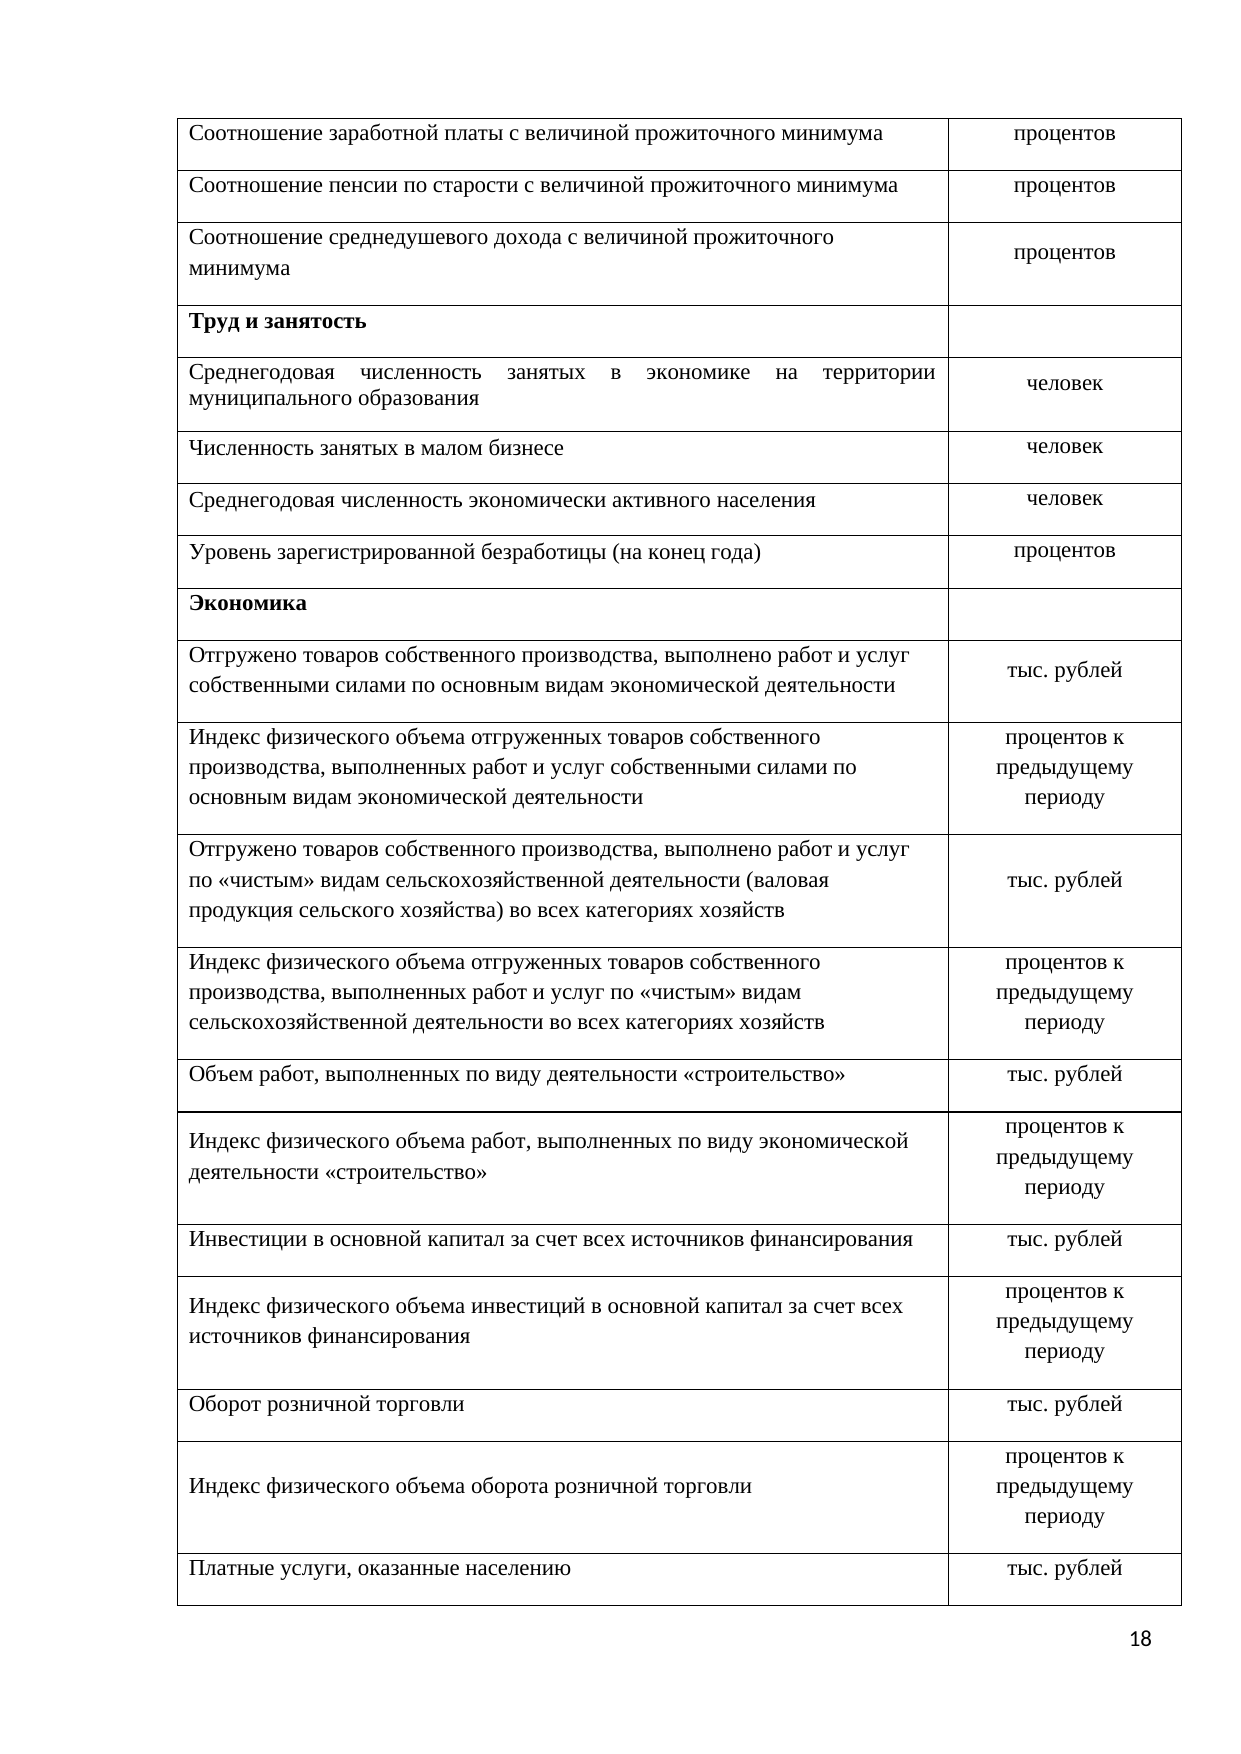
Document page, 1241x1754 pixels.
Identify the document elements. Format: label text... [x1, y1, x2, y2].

table_cell процентов [949, 223, 1181, 304]
table_cell тыс. рублей [949, 641, 1181, 722]
table_cell тыс. рублей [949, 1554, 1181, 1605]
table_cell процентов к предыдущему периоду [949, 1113, 1181, 1224]
table_cell тыс. рублей [949, 835, 1181, 947]
table_cell Отгружено товаров собственного производства, выполнено работ и услуг по «чистым» видам сельскохозяйственной деятельности (валовая продукция сельского хозяйства) во всех категориях хозяйств [178, 835, 948, 947]
table_cell процентов к предыдущему периоду [949, 948, 1181, 1059]
table_cell [949, 306, 1181, 357]
table_cell тыс. рублей [949, 1060, 1181, 1111]
table_cell Среднегодовая численность занятых в экономике на территории муниципального образования [178, 358, 948, 431]
table_cell Оборот розничной торговли [178, 1390, 948, 1441]
table_cell человек [949, 432, 1181, 483]
table_cell Соотношение пенсии по старости с величиной прожиточного минимума [178, 171, 948, 222]
table_cell [949, 589, 1181, 639]
table_cell Индекс физического объема отгруженных товаров собственного производства, выполненных работ и услуг по «чистым» видам сельскохозяйственной деятельности во всех категориях хозяйств [178, 948, 948, 1059]
table_cell человек [949, 484, 1181, 535]
table_cell Среднегодовая численность экономически активного населения [178, 484, 948, 535]
table_cell Отгружено товаров собственного производства, выполнено работ и услуг собственными силами по основным видам экономической деятельности [178, 641, 948, 722]
table_cell Индекс физического объема инвестиций в основной капитал за счет всех источников финансирования [178, 1277, 948, 1388]
table_cell Экономика [178, 589, 948, 639]
table_cell Индекс физического объема оборота розничной торговли [178, 1442, 948, 1553]
table_cell тыс. рублей [949, 1390, 1181, 1441]
table_cell Соотношение заработной платы с величиной прожиточного минимума [178, 119, 948, 170]
table_cell процентов [949, 171, 1181, 222]
table_cell Соотношение среднедушевого дохода с величиной прожиточного минимума [178, 223, 948, 304]
table_cell Уровень зарегистрированной безработицы (на конец года) [178, 536, 948, 587]
table_cell Труд и занятость [178, 306, 948, 357]
table_cell Инвестиции в основной капитал за счет всех источников финансирования [178, 1225, 948, 1276]
table_cell тыс. рублей [949, 1225, 1181, 1276]
table_cell Индекс физического объема работ, выполненных по виду экономической деятельности «строительство» [178, 1113, 948, 1224]
table_cell процентов к предыдущему периоду [949, 723, 1181, 834]
table_cell Объем работ, выполненных по виду деятельности «строительство» [178, 1060, 948, 1111]
table_cell процентов к предыдущему периоду [949, 1277, 1181, 1388]
table_cell процентов [949, 119, 1181, 170]
table_cell процентов к предыдущему периоду [949, 1442, 1181, 1553]
table_cell процентов [949, 536, 1181, 587]
table_cell Платные услуги, оказанные населению [178, 1554, 948, 1605]
table_cell Численность занятых в малом бизнесе [178, 432, 948, 483]
table_cell Индекс физического объема отгруженных товаров собственного производства, выполненных работ и услуг собственными силами по основным видам экономической деятельности [178, 723, 948, 834]
table_cell человек [949, 358, 1181, 431]
